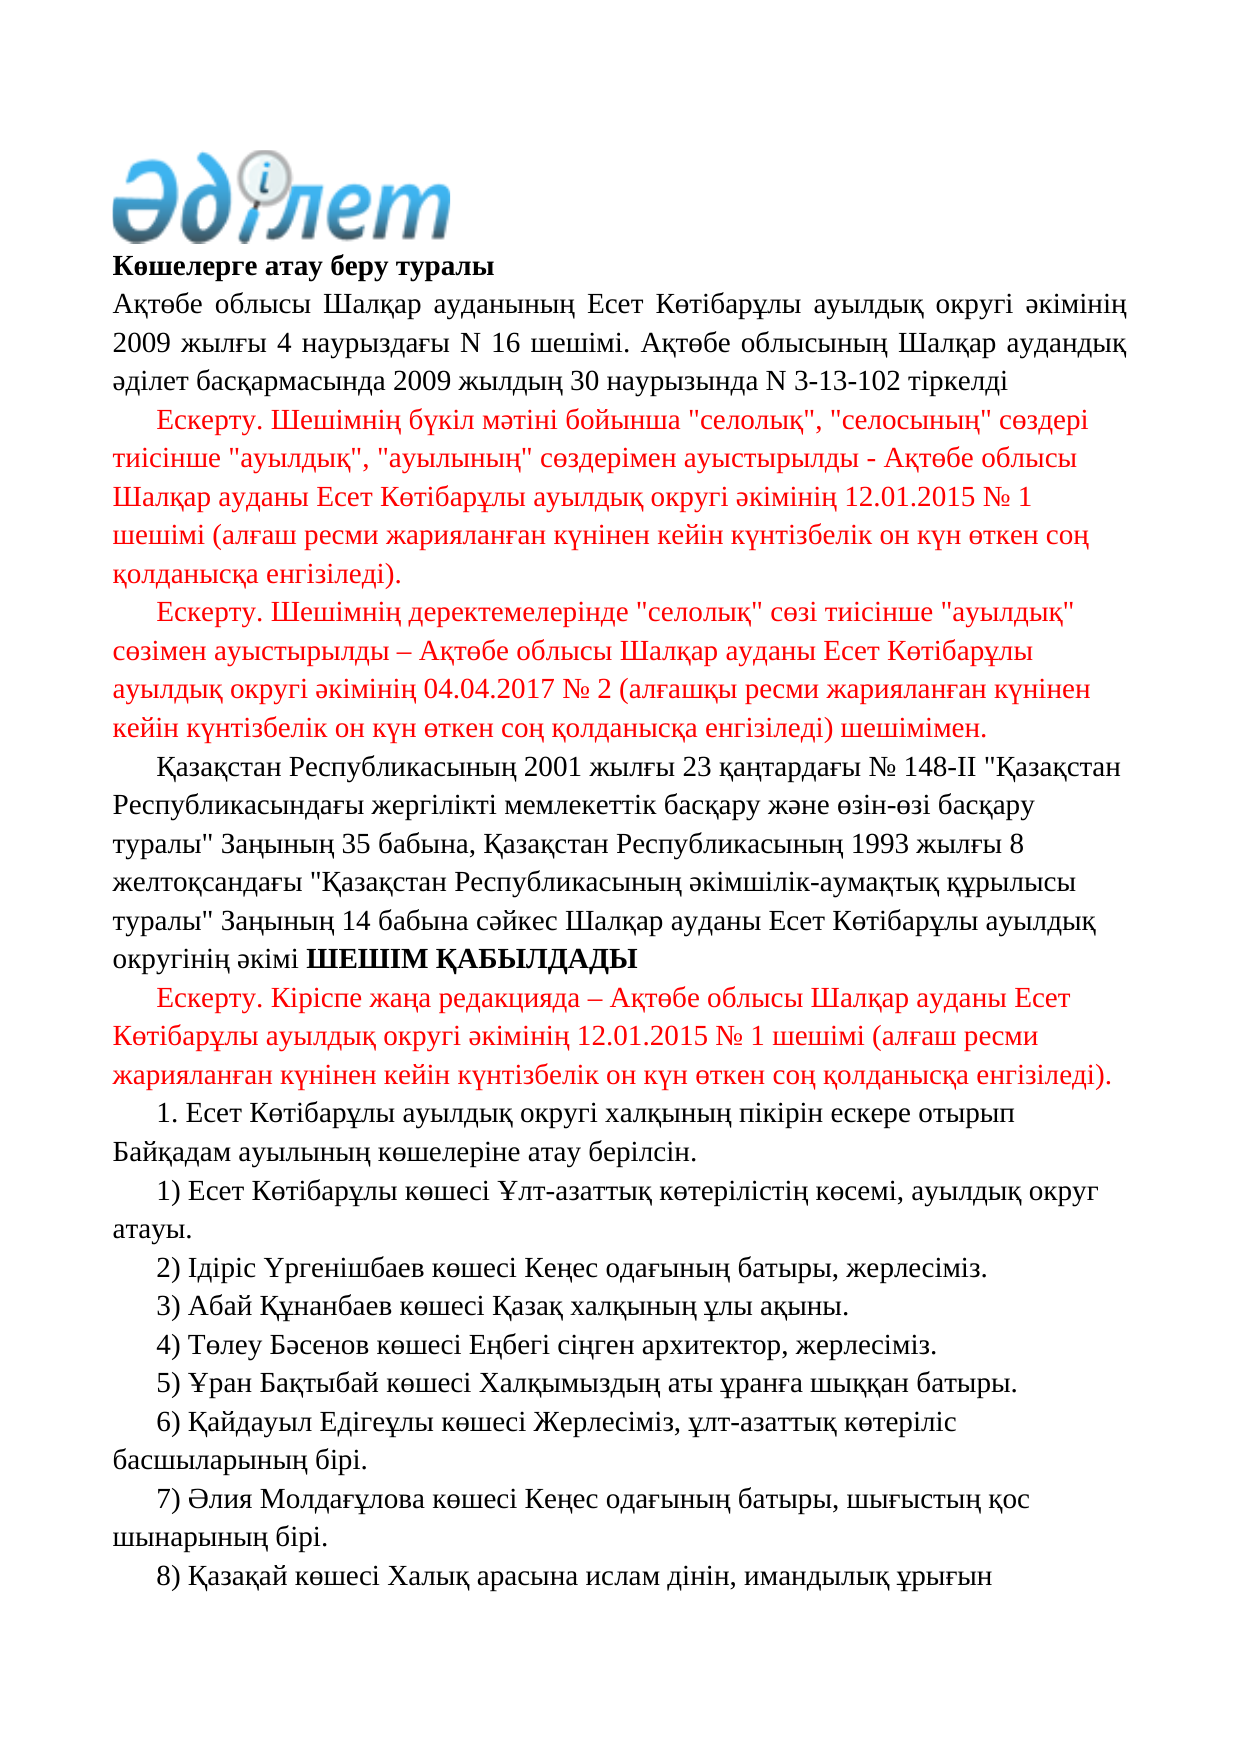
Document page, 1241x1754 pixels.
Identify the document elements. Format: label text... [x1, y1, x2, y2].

text Көшелерге атау беру туралы [112, 248, 1128, 281]
picture [112, 150, 451, 244]
text Ақтөбе облысы Шалқар ауданының Есет Көтібарұлы ауылдық округі әкімінің 2009 жылғы 4 наурыздағы N 16 шешімі. Ақтөбе облысының Шалқар аудандық әділет басқармасында 2009 жылдың 30 наурызында N 3-13-102 тіркелді [112, 286, 1128, 397]
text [112, 402, 1128, 1592]
